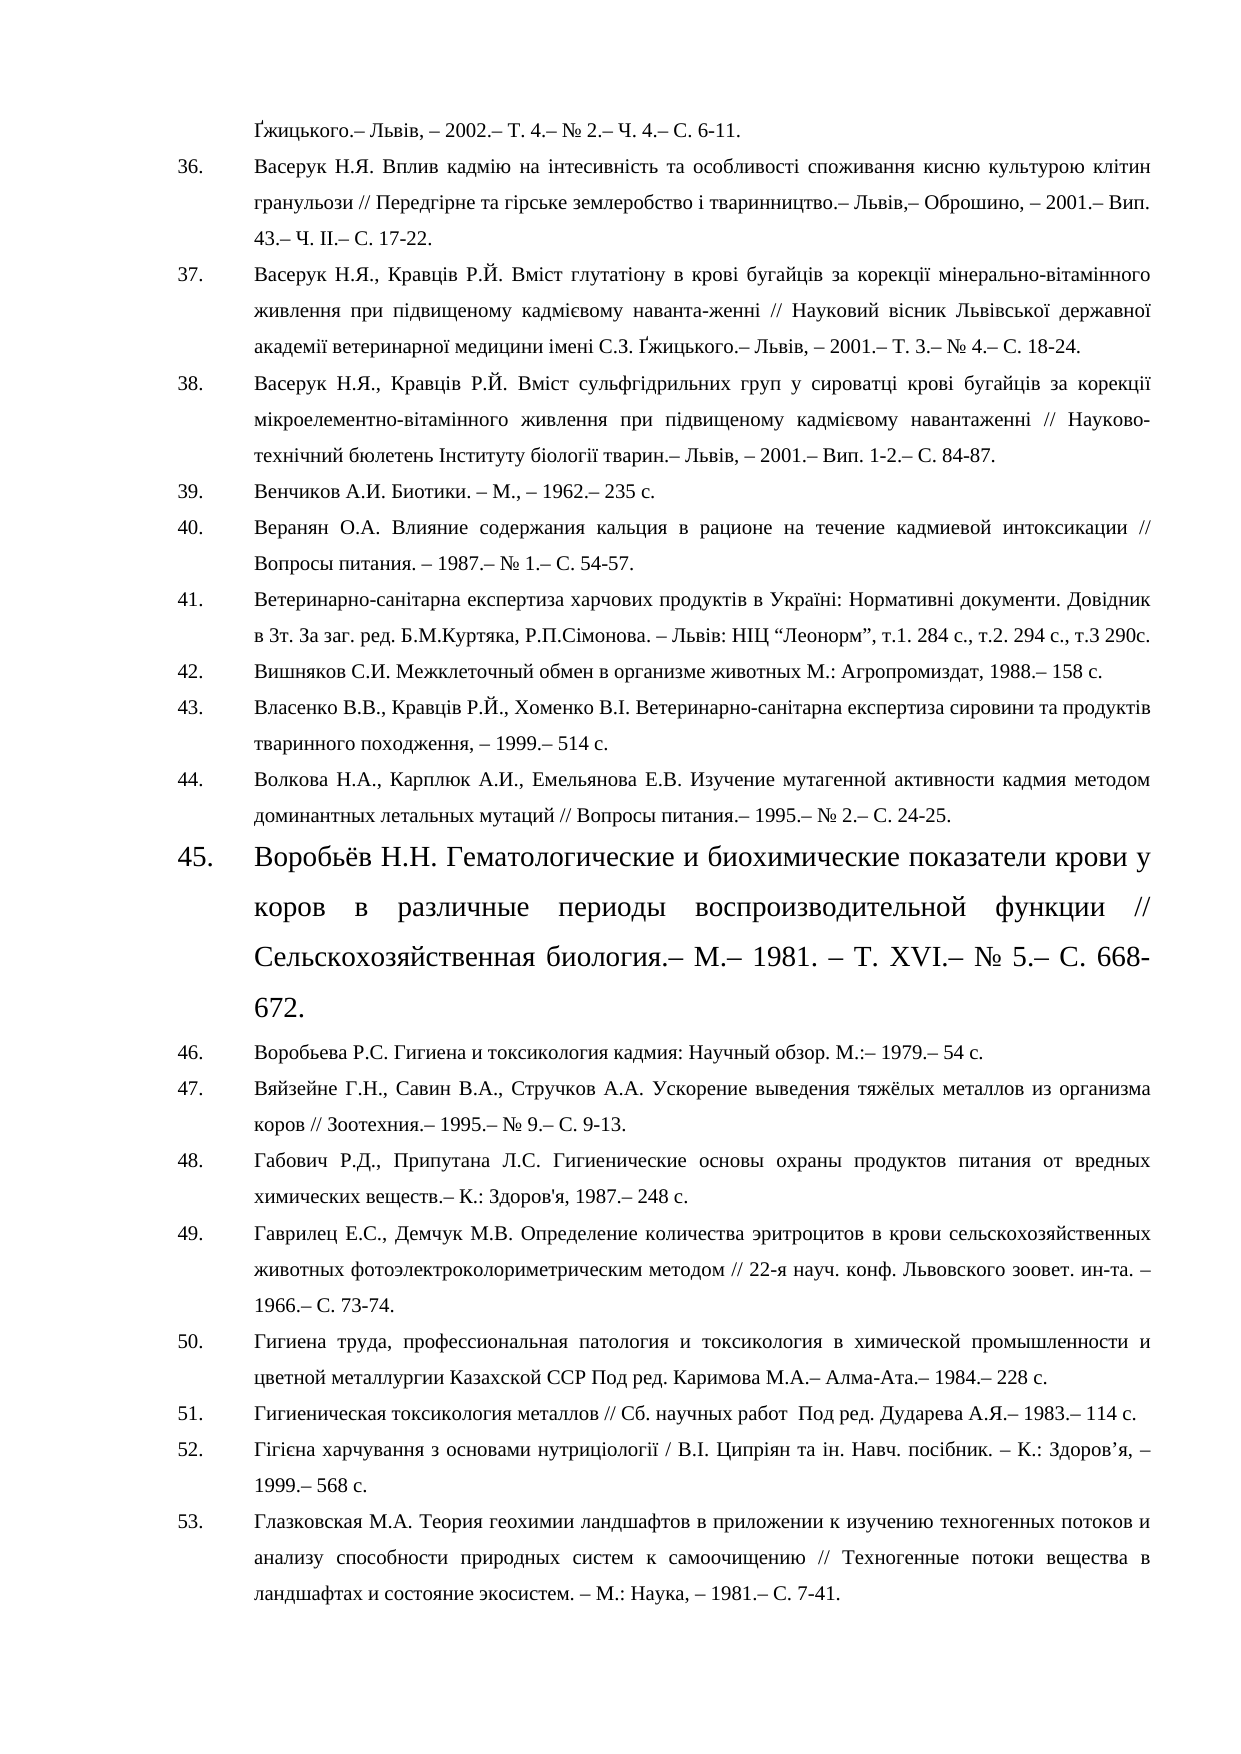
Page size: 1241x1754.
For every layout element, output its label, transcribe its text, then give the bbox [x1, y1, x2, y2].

list Васерук Н.Я. Вплив кадмію на інтесивність та особливості споживання кисню культурою клітин гранульози // Передгірне та гірське землеробство і тваринництво.– Львів,– Оброшино, – 2001.– Вип. 43.– Ч. II.– С. 17-22. [177, 154, 1152, 250]
list Венчиков А.И. Биотики. – М., – 1962.– 235 с. [177, 478, 1152, 503]
list Вяйзейне Г.Н., Савин В.А., Стручков А.А. Ускорение выведения тяжёлых металлов из организма коров // Зоотехния.– 1995.– № 9.– С. 9-13. [177, 1076, 1152, 1136]
list Гаврилец Е.С., Демчук М.В. Определение количества эритроцитов в крови сельскохозяйственных животных фотоэлектроколориметрическим методом // 22-я науч. конф. Львовского зоовет. ин-та. – 1966.– С. 73-74. [177, 1220, 1152, 1317]
list Воробьёв Н.Н. Гематологические и биохимические показатели крови у коров в различные периоды воспроизводительной функции // Сельскохозяйственная биология.– М.– 1981. – Т. XVI.– № 5.– С. 668-672. [177, 839, 1152, 1023]
list Габович Р.Д., Припутана Л.С. Гигиенические основы охраны продуктов питания от вредных химических веществ.– К.: Здоров'я, 1987.– 248 с. [177, 1148, 1152, 1208]
list Гигиена труда, профессиональная патология и токсикология в химической промышленности и цветной металлургии Казахской ССР Под ред. Каримова М.А.– Алма-Ата.– 1984.– 228 с. [177, 1328, 1152, 1389]
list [177, 118, 1152, 142]
list Власенко В.В., Кравців Р.Й., Хоменко В.І. Ветеринарно-санітарна експертиза сировини та продуктів тваринного походження, – 1999.– 514 с. [177, 695, 1152, 755]
list Воробьева Р.С. Гигиена и токсикология кадмия: Научный обзор. М.:– 1979.– 54 с. [177, 1040, 1152, 1064]
list Волкова Н.А., Карплюк А.И., Емельянова Е.В. Изучение мутагенной активности кадмия методом доминантных летальных мутаций // Вопросы питания.– 1995.– № 2.– С. 24-25. [177, 767, 1152, 827]
list Веранян О.А. Влияние содержания кальция в рационе на течение кадмиевой интоксикации // Вопросы питания. – 1987.– № 1.– С. 54-57. [177, 514, 1152, 575]
list Ветеринарно-санітарна експертиза харчових продуктів в Україні: Нормативні документи. Довідник в 3т. За заг. ред. Б.М.Куртяка, Р.П.Сімонова. – Львів: НІЦ “Леонорм”, т.1. 284 с., т.2. 294 с., т.3 290с. [177, 587, 1152, 647]
list Васерук Н.Я., Кравців Р.Й. Вміст глутатіону в крові бугайців за корекції мінерально-вітамінного живлення при підвищеному кадмієвому наванта-женні // Науковий вісник Львівської державної академії ветеринарної медицини імені С.З. Ґжицького.– Львів, – 2001.– Т. 3.– № 4.– С. 18-24. [177, 262, 1152, 358]
list Глазковская М.А. Теория геохимии ландшафтов в приложении к изучению техногенных потоков и анализу способности природных систем к самоочищению // Техногенные потоки вещества в ландшафтах и состояние экосистем. – М.: Наука, – 1981.– С. 7-41. [177, 1509, 1152, 1605]
list Гігієна харчування з основами нутриціології / В.І. Ципріян та ін. Навч. посібник. – К.: Здоров’я, – 1999.– 568 с. [177, 1437, 1152, 1497]
list Васерук Н.Я., Кравців Р.Й. Вміст сульфгідрильних груп у сироватці крові бугайців за корекції мікроелементно-вітамінного живлення при підвищеному кадмієвому навантаженні // Науково-технічний бюлетень Інституту біології тварин.– Львів, – 2001.– Вип. 1-2.– С. 84-87. [177, 370, 1152, 467]
list Гигиеническая токсикология металлов // Сб. научных работ Под ред. Дударева А.Я.– 1983.– 114 с. [177, 1401, 1152, 1425]
list Вишняков С.И. Межклеточный обмен в организме животных М.: Агропромиздат, 1988.– 158 с. [177, 659, 1152, 683]
